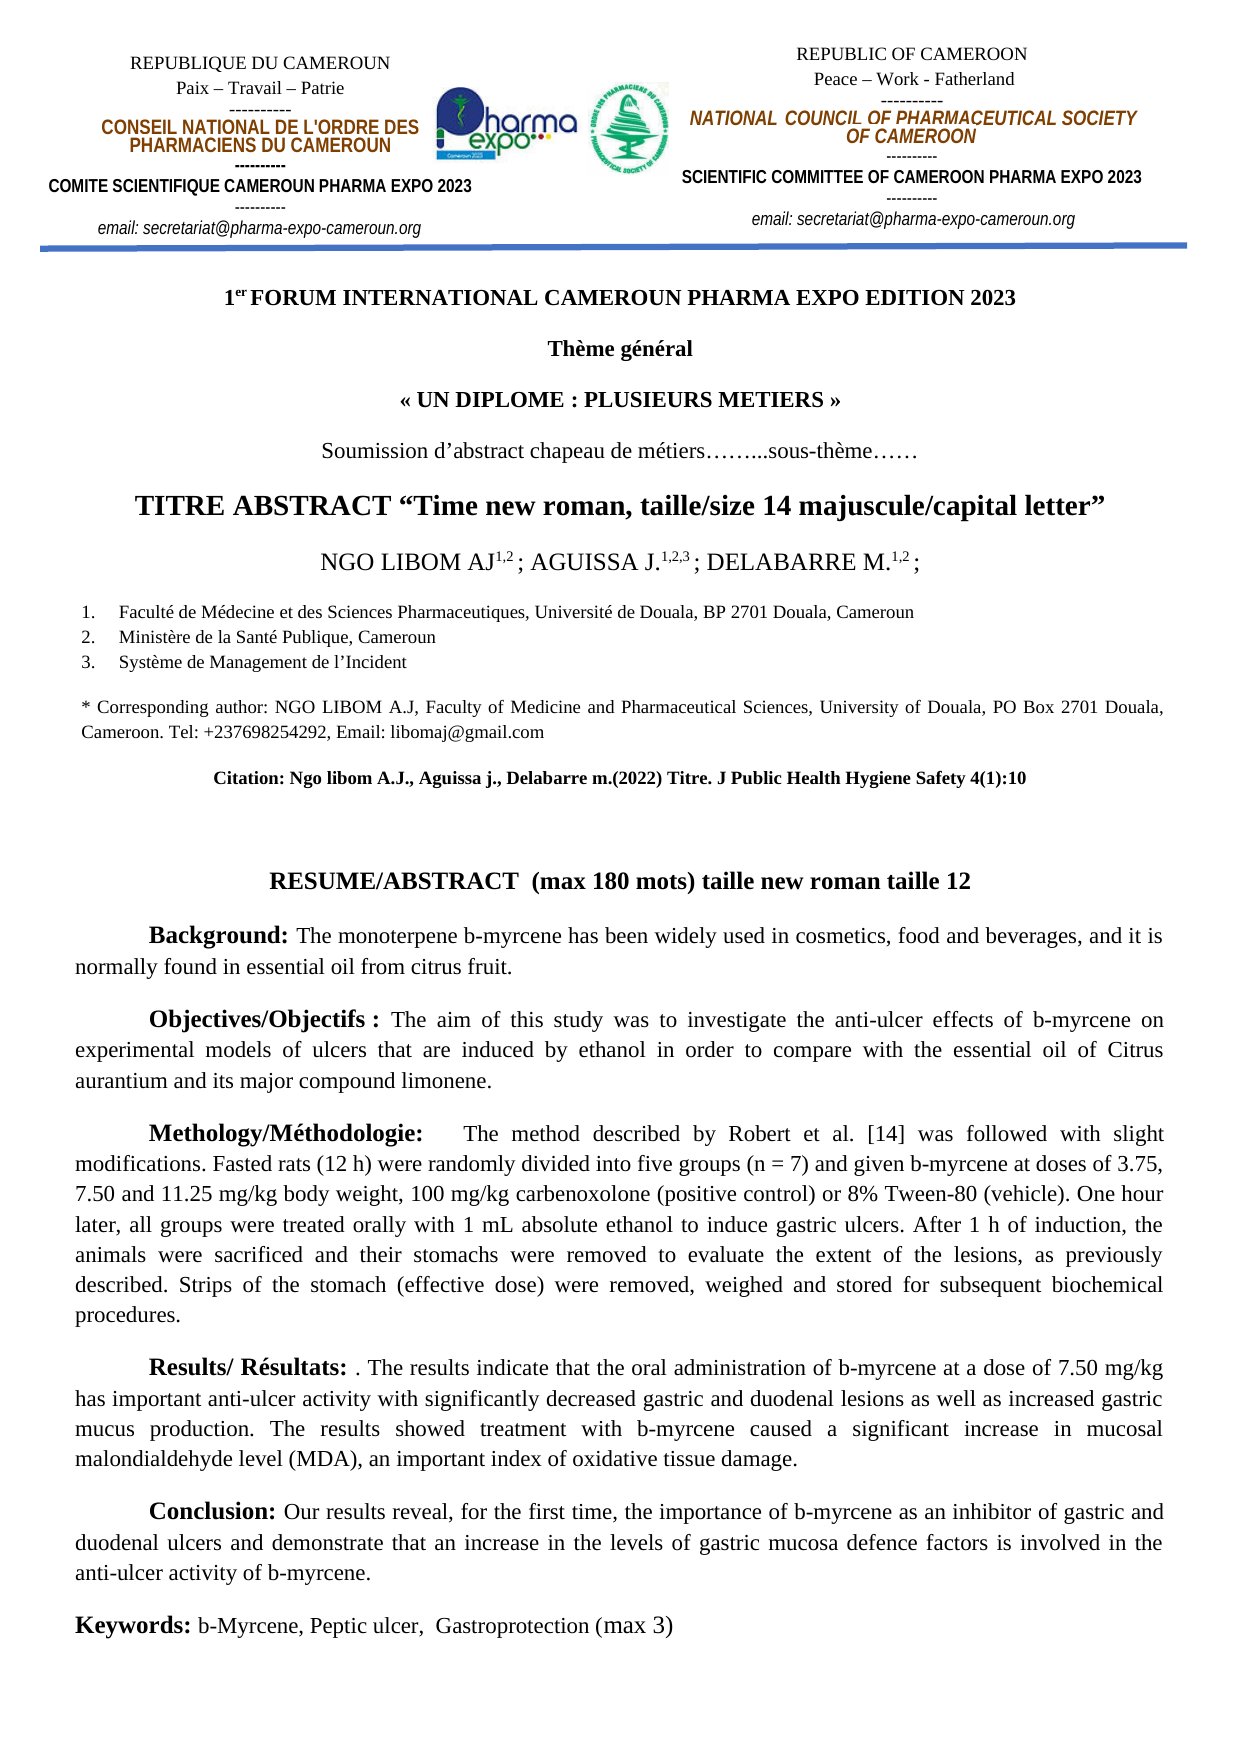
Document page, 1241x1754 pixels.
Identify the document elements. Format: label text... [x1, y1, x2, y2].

list Faculté de Médecine et des Sciences Pharmaceutiques, Université de Douala, BP 2701 Douala, Cameroun [81, 601, 1165, 623]
text Citation: Ngo libom A.J., Aguissa j., Delabarre m.(2022) Titre. J Public Health Hygiene Safety 4(1):10 [75, 767, 1165, 788]
text Conclusion: Our results reveal, for the first time, the importance of b-myrcene as an inhibitor of gastric and duodenal ulcers and demonstrate that an increase in the levels of gastric mucosa defence factors is involved in the anti-ulcer activity of b-myrcene. [75, 1496, 1165, 1586]
text Objectives/Objectifs : The aim of this study was to investigate the anti-ulcer effects of b-myrcene on experimental models of ulcers that are induced by ethanol in order to compare with the essential oil of Citrus aurantium and its major compound limonene. [75, 1004, 1165, 1093]
text * Corresponding author: NGO LIBOM A.J, Faculty of Medicine and Pharmaceutical Sciences, University of Douala, PO Box 2701 Douala, Cameroon. Tel: +237698254292, Email: libomaj@gmail.com [81, 696, 1165, 743]
text Keywords: b-Myrcene, Peptic ulcer, Gastroprotection (max 3) [75, 1610, 1165, 1639]
list Ministère de la Santé Publique, Cameroun [81, 626, 1165, 648]
text RESUME/ABSTRACT (max 180 mots) taille new roman taille 12 [75, 866, 1165, 895]
picture [430, 82, 669, 175]
list Système de Management de l’Incident [81, 651, 1165, 672]
text TITRE ABSTRACT “Time new roman, taille/size 14 majuscule/capital letter” [75, 488, 1165, 522]
text Thème général [75, 335, 1165, 361]
text Background: The monoterpene b-myrcene has been widely used in cosmetics, food and beverages, and it is normally found in essential oil from citrus fruit. [75, 920, 1165, 979]
text NGO LIBOM AJ1,2 ; AGUISSA J.1,2,3 ; DELABARRE M.1,2 ; [75, 547, 1165, 576]
text 1er FORUM INTERNATIONAL CAMEROUN PHARMA EXPO EDITION 2023 [75, 284, 1165, 310]
text Methology/Méthodologie: The method described by Robert et al. [14] was followed with slight modifications. Fasted rats (12 h) were randomly divided into five groups (n = 7) and given b-myrcene at doses of 3.75, 7.50 and 11.25 mg/kg body weight, 100 mg/kg carbenoxolone (positive control) or 8% Tween-80 (vehicle). One hour later, all groups were treated orally with 1 mL absolute ethanol to induce gastric ulcers. After 1 h of induction, the animals were sacrificed and their stomachs were removed to evaluate the extent of the lesions, as previously described. Strips of the stomach (effective dose) were removed, weighed and stored for subsequent biochemical procedures. [75, 1118, 1165, 1328]
text Results/ Résultats: . The results indicate that the oral administration of b-myrcene at a dose of 7.50 mg/kg has important anti-ulcer activity with significantly decreased gastric and duodenal lesions as well as increased gastric mucus production. The results showed treatment with b-myrcene caused a significant increase in mucosal malondialdehyde level (MDA), an important index of oxidative tissue damage. [75, 1352, 1165, 1472]
text « UN DIPLOME : PLUSIEURS METIERS » [75, 386, 1165, 412]
text Soumission d’abstract chapeau de métiers……...sous-thème…… [75, 437, 1165, 463]
